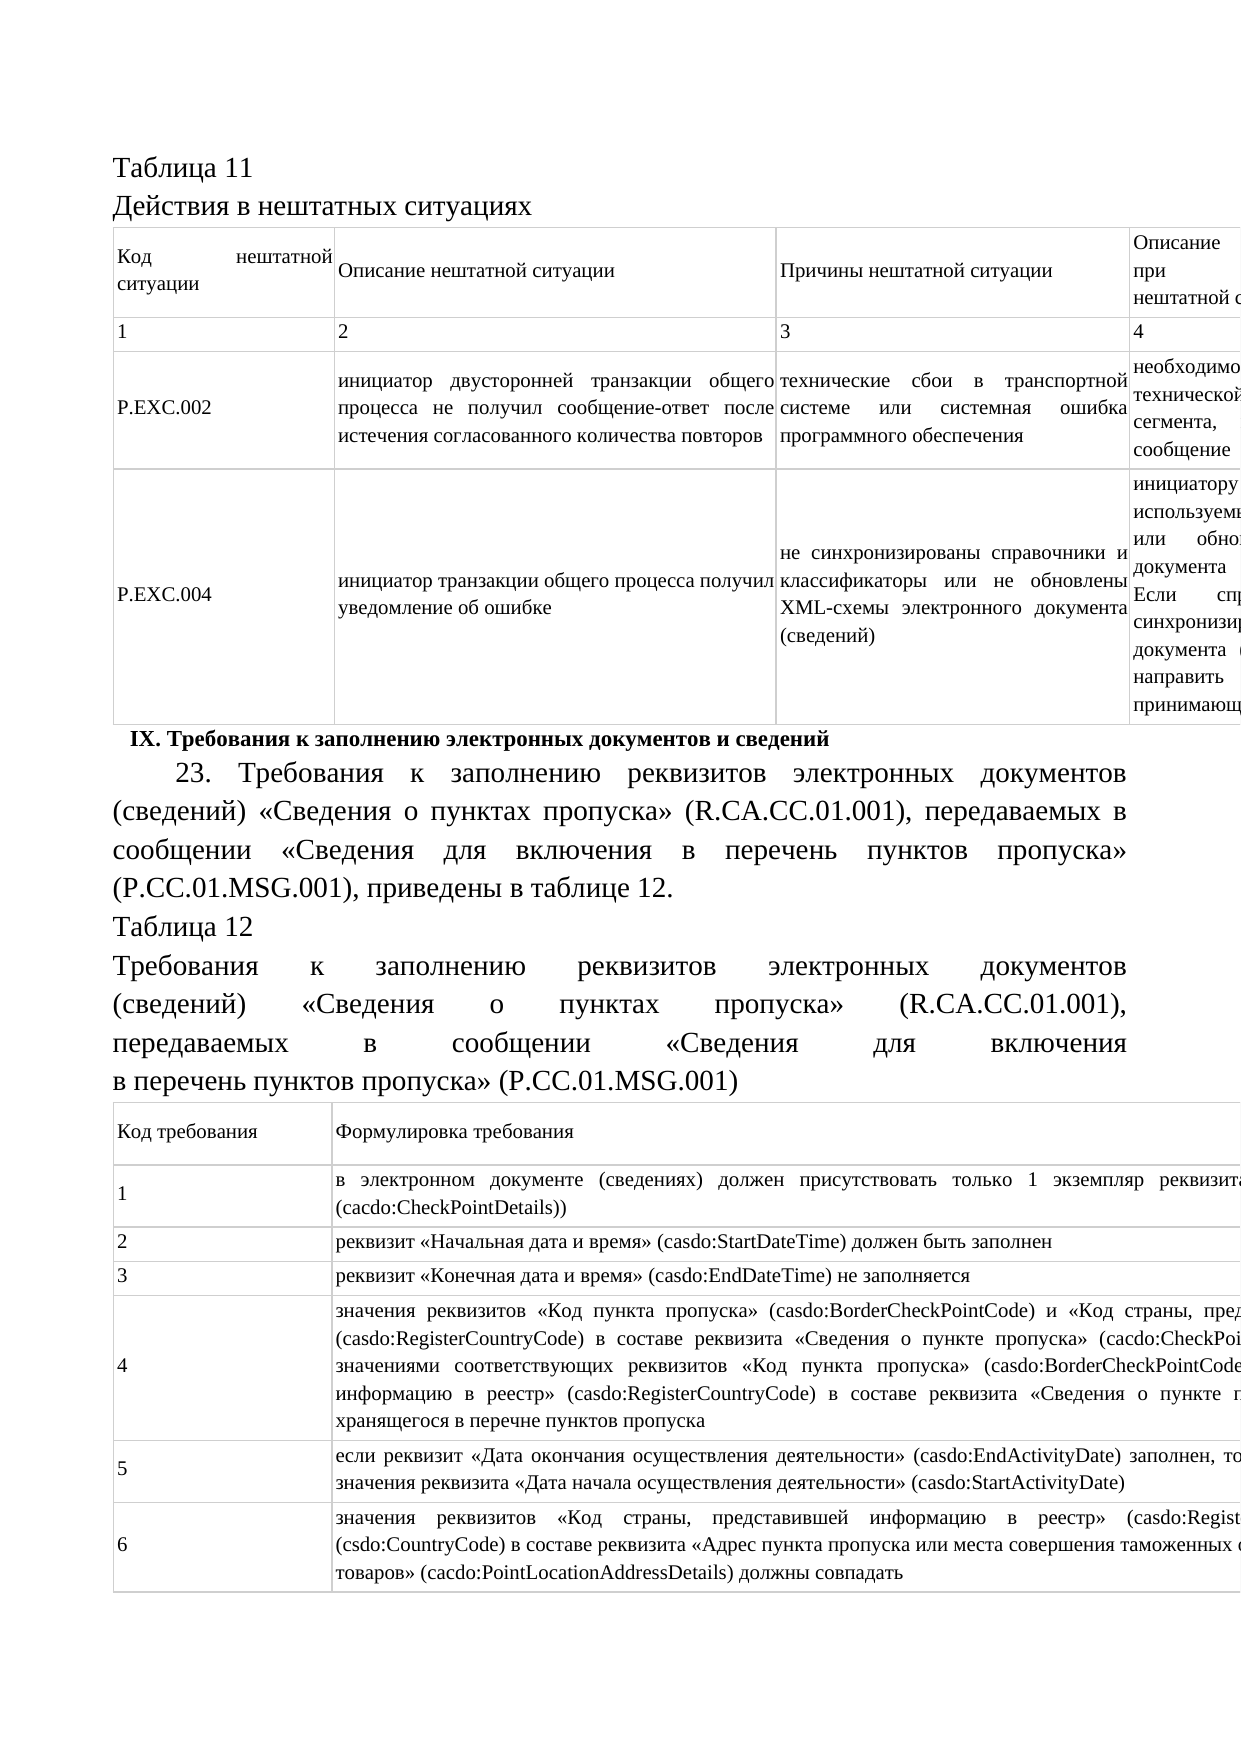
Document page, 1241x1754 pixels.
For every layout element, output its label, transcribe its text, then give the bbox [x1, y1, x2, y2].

text Таблица 12 [112, 909, 1128, 943]
text 23. Требования к заполнению реквизитов электронных документов (сведений) «Сведения о пунктах пропуска» (R.CA.CC.01.001), передаваемых в сообщении «Сведения для включения в перечень пунктов пропуска» (P.CC.01.MSG.001), приведены в таблице 12. [112, 755, 1128, 904]
table_cell инициатору необходимо синхронизировать используемые справочники и классификаторы или обновить XML-схемы электронного документа (сведений). Если справочники и классификаторы синхронизированы, XML-схемы электронного документа (сведений) обновлены, необходимо направить запрос в службу поддержки принимающего участника [1130, 470, 1240, 723]
table_cell необходимо направить запрос в службу технической поддержки национального сегмента, в котором было сформировано сообщение [1130, 352, 1240, 468]
table_cell 6 [114, 1503, 331, 1591]
table_cell значения реквизитов «Код страны, представившей информацию в реестр» (casdo:RegisterCountryCode) и «Код страны» (csdo:CountryCode) в составе реквизита «Адрес пункта пропуска или места совершения таможенных операций в месте прибытия (убытия) товаров» (cacdo:PointLocationAddressDetails) должны совпадать [333, 1503, 1240, 1591]
table_cell если реквизит «Дата окончания осуществления деятельности» (casdo:EndActivityDate) заполнен, то его значение должно быть больше значения реквизита «Дата начала осуществления деятельности» (casdo:StartActivityDate) [333, 1441, 1240, 1502]
table_header Описание действий при возникновении нештатной ситуации [1130, 228, 1240, 317]
table_cell P.EXC.002 [114, 352, 334, 468]
table_cell инициатор двусторонней транзакции общего процесса не получил сообщение-ответ после истечения согласованного количества повторов [335, 352, 775, 468]
table_cell 4 [1130, 318, 1240, 351]
table_header Причины нештатной ситуации [777, 228, 1129, 317]
text Таблица 11 [112, 150, 1128, 183]
table_header Описание нештатной ситуации [335, 228, 775, 317]
table_cell реквизит «Начальная дата и время» (casdo:StartDateTime) должен быть заполнен [333, 1228, 1240, 1261]
table_header Формулировка требования [333, 1103, 1240, 1164]
table_header Код требования [114, 1103, 331, 1164]
table_cell 2 [335, 318, 775, 351]
table_cell инициатор транзакции общего процесса получил уведомление об ошибке [335, 470, 775, 723]
text IX. Требования к заполнению электронных документов и сведений [112, 725, 1128, 751]
table_cell реквизит «Конечная дата и время» (casdo:EndDateTime) не заполняется [333, 1262, 1240, 1295]
table_cell 5 [114, 1441, 331, 1502]
table_cell 1 [114, 318, 334, 351]
table_header Код нештатной ситуации [114, 228, 334, 317]
table_cell 2 [114, 1228, 331, 1261]
table_cell P.EXC.004 [114, 470, 334, 723]
table_cell технические сбои в транспортной системе или системная ошибка программного обеспечения [777, 352, 1129, 468]
table_cell 1 [114, 1166, 331, 1226]
text Требования к заполнению реквизитов электронных документов (сведений) «Сведения о пунктах пропуска» (R.CA.CC.01.001), передаваемых в сообщении «Сведения для включения в перечень пунктов пропуска» (P.CC.01.MSG.001) [112, 948, 1128, 1097]
table_cell не синхронизированы справочники и классификаторы или не обновлены XML-схемы электронного документа (сведений) [777, 470, 1129, 723]
table_cell 3 [114, 1262, 331, 1295]
table_cell 3 [777, 318, 1129, 351]
table_cell 4 [114, 1296, 331, 1440]
table_cell значения реквизитов «Код пункта пропуска» (casdo:BorderCheckPointCode) и «Код страны, представившей информацию в реестр» (casdo:RegisterCountryCode) в составе реквизита «Сведения о пункте пропуска» (cacdo:CheckPointDetails) не должны совпадать со значениями соответствующих реквизитов «Код пункта пропуска» (casdo:BorderCheckPointCode) и «Код страны, представившей информацию в реестр» (casdo:RegisterCountryCode) в составе реквизита «Сведения о пункте пропуска» (cacdo:CheckPointDetails), хранящегося в перечне пунктов пропуска [333, 1296, 1240, 1440]
text Действия в нештатных ситуациях [112, 188, 1128, 222]
table_cell в электронном документе (сведениях) должен присутствовать только 1 экземпляр реквизита «Сведения о пункте пропуска» (cacdo:CheckPointDetails)) [333, 1166, 1240, 1226]
